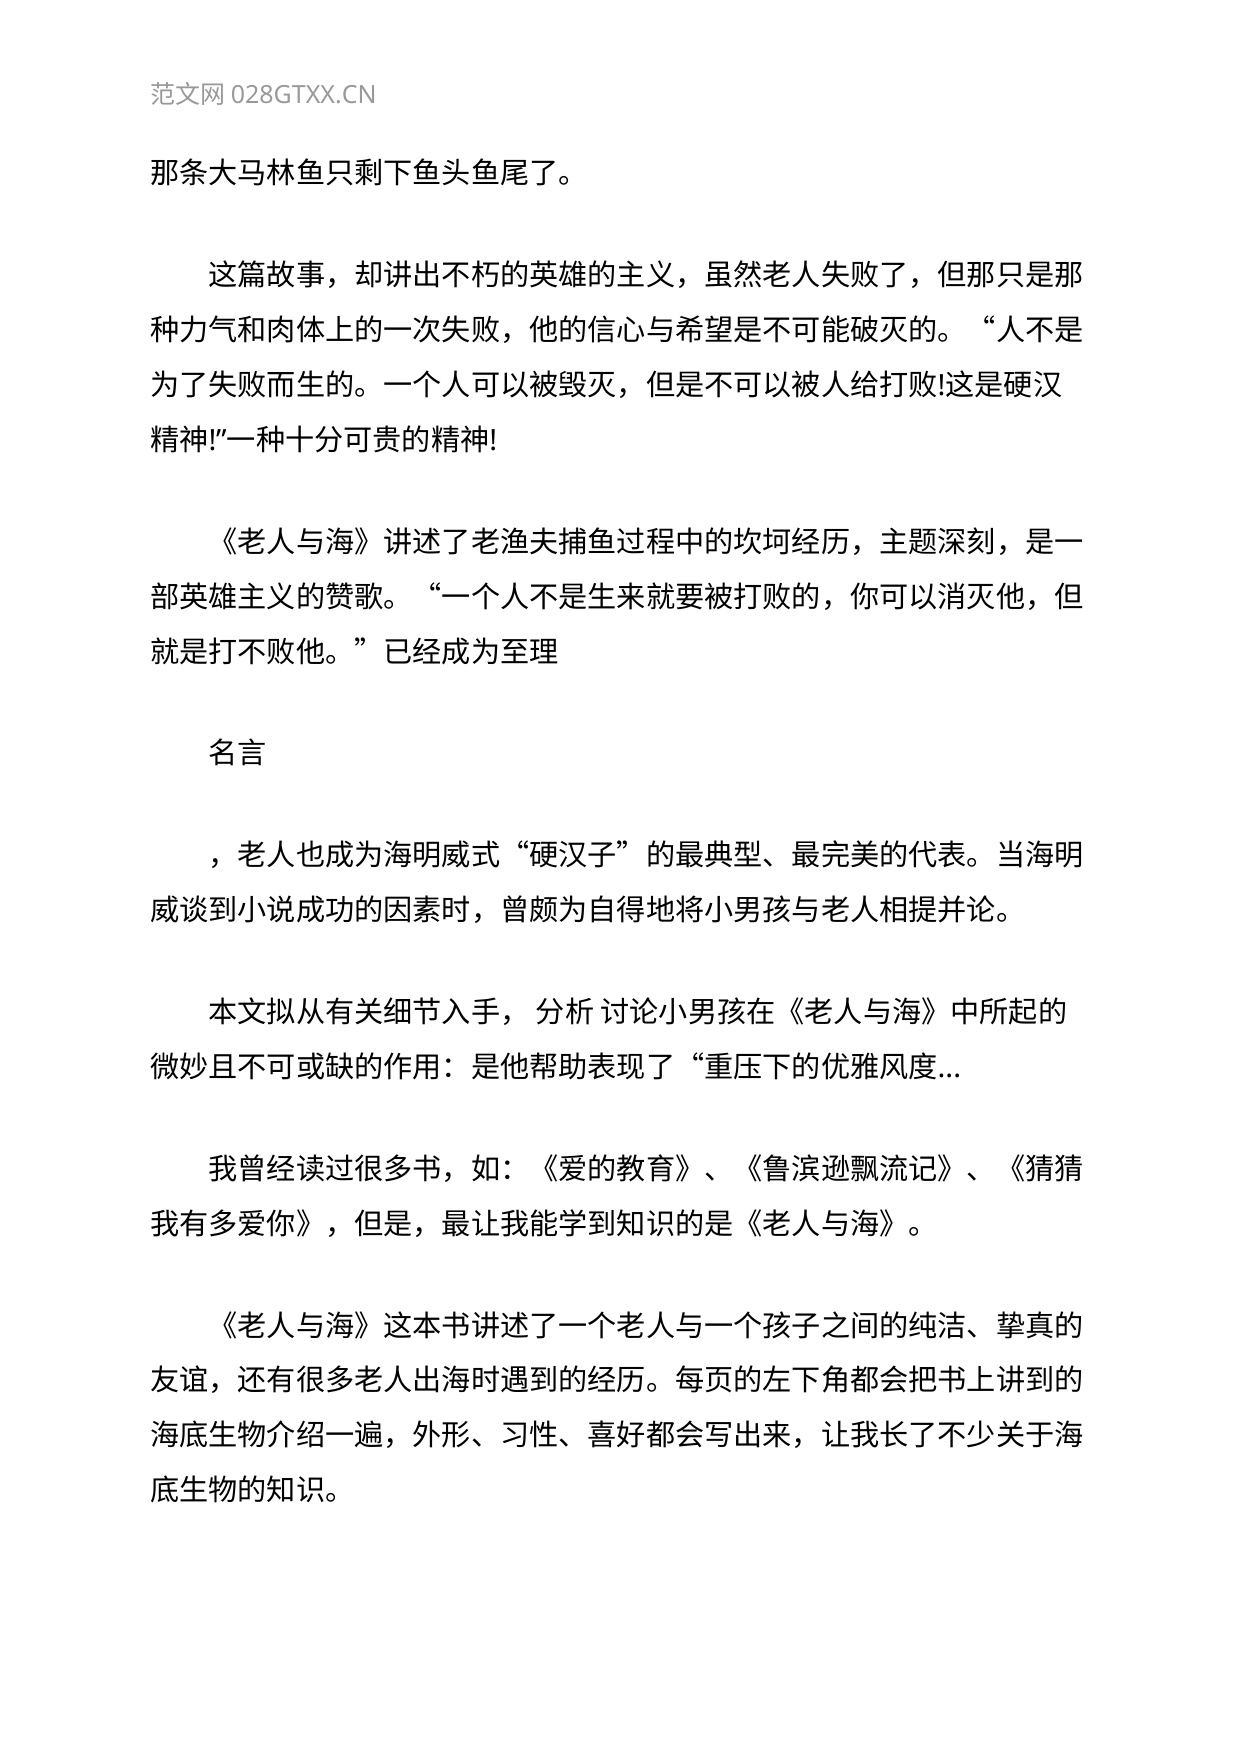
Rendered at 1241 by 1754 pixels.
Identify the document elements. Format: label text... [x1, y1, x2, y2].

text 本文拟从有关细节入手， 分析 讨论小男孩在《老人与海》中所起的微妙且不可或缺的作用：是他帮助表现了“重压下的优雅风度... [150, 988, 1090, 1086]
text 《老人与海》这本书讲述了一个老人与一个孩子之间的纯洁、挚真的友谊，还有很多老人出海时遇到的经历。每页的左下角都会把书上讲到的海底生物介绍一遍，外形、习性、喜好都会写出来，让我长了不少关于海底生物的知识。 [150, 1302, 1090, 1509]
text 名言 [150, 730, 1090, 772]
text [150, 150, 1090, 192]
text 《老人与海》讲述了老渔夫捕鱼过程中的坎坷经历，主题深刻，是一部英雄主义的赞歌。“一个人不是生来就要被打败的，你可以消灭他，但就是打不败他。”已经成为至理 [150, 518, 1090, 671]
text 这篇故事，却讲出不朽的英雄的主义，虽然老人失败了，但那只是那种力气和肉体上的一次失败，他的信心与希望是不可能破灭的。“人不是为了失败而生的。一个人可以被毁灭，但是不可以被人给打败!这是硬汉精神!”一种十分可贵的精神! [150, 252, 1090, 459]
text 我曾经读过很多书，如：《爱的教育》、《鲁滨逊飘流记》、《猜猜我有多爱你》，但是，最让我能学到知识的是《老人与海》。 [150, 1145, 1090, 1243]
text ，老人也成为海明威式“硬汉子”的最典型、最完美的代表。当海明威谈到小说成功的因素时，曾颇为自得地将小男孩与老人相提并论。 [150, 832, 1090, 929]
